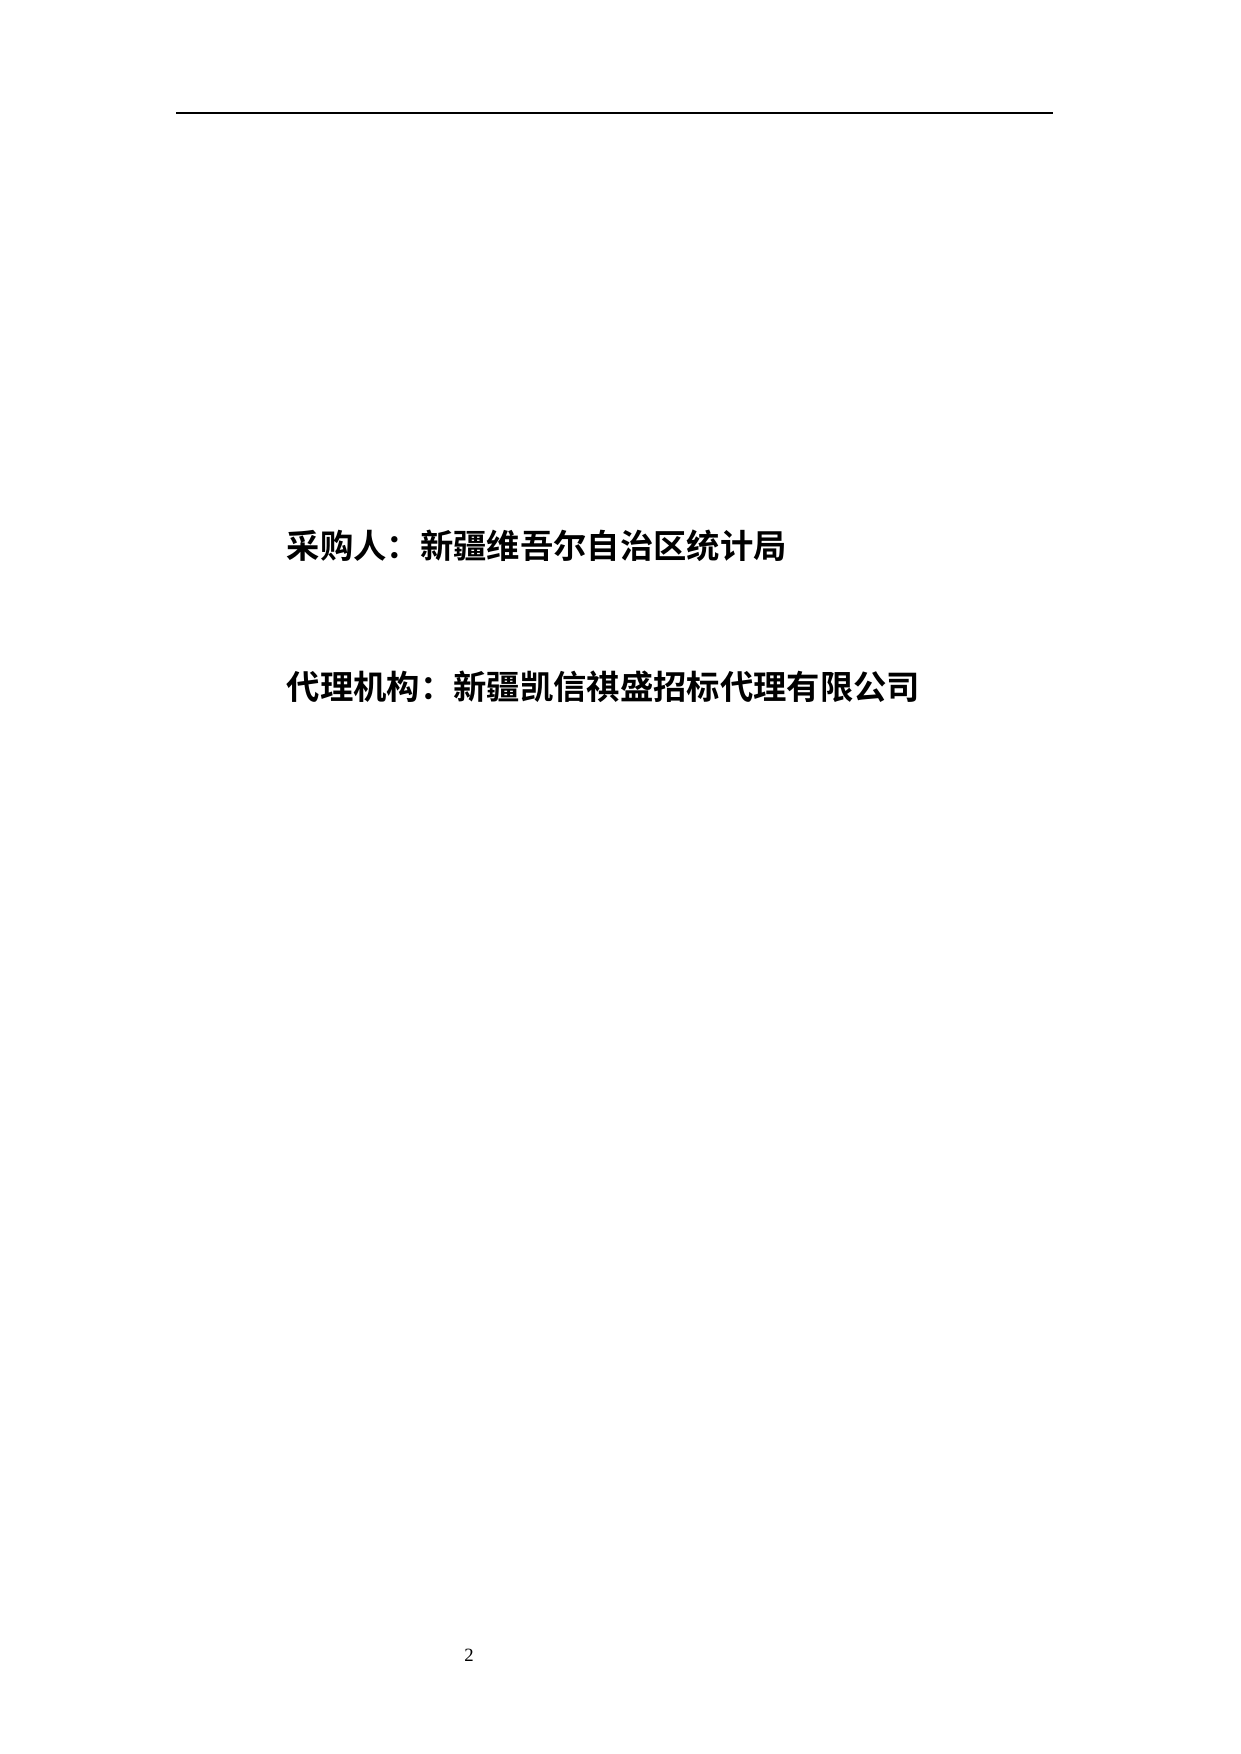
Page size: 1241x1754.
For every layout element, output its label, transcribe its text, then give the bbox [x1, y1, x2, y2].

text 采购人：新疆维吾尔自治区统计局 [220, 520, 1053, 568]
text 代理机构：新疆凯信祺盛招标代理有限公司 [220, 661, 1053, 709]
